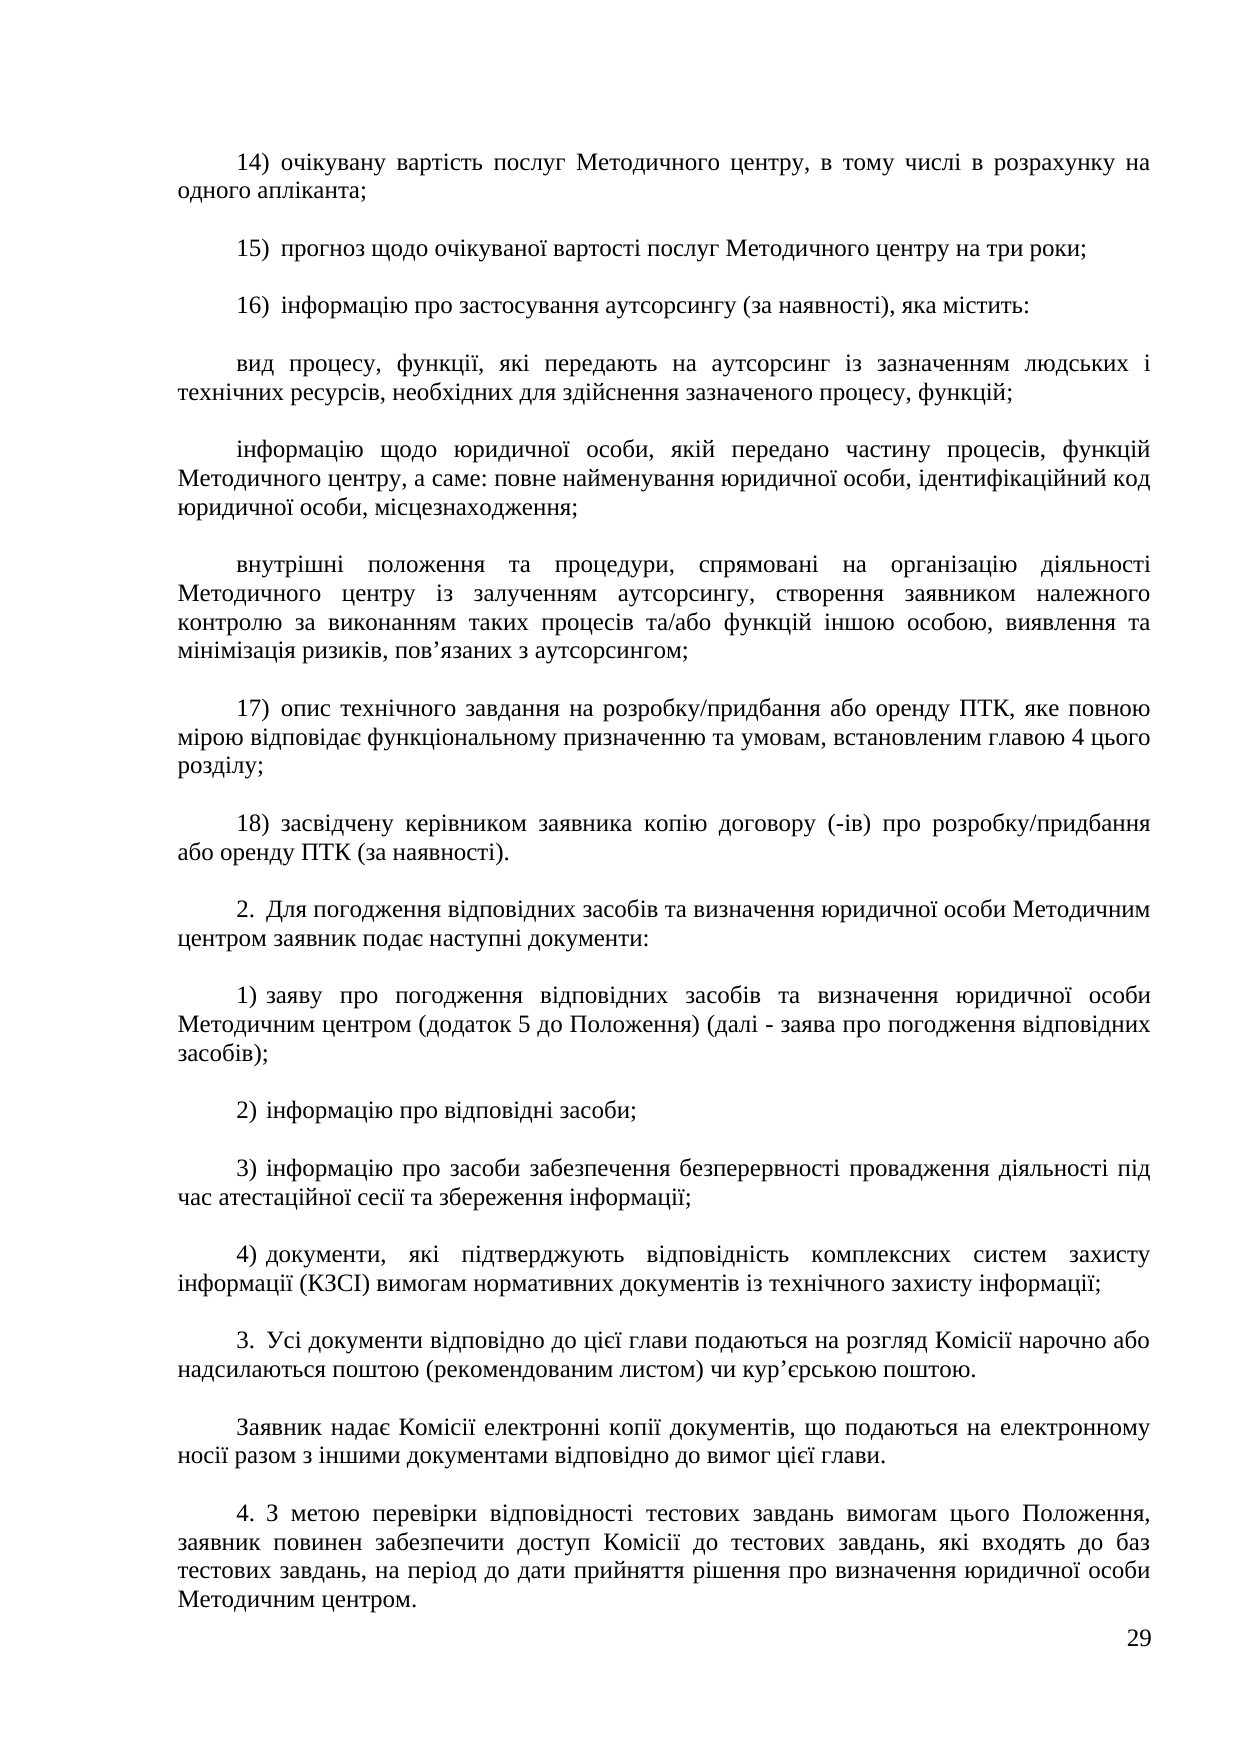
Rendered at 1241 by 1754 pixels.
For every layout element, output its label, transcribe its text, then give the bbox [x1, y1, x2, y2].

subtitle вид процесу, функції, які передають на аутсорсинг із зазначенням людських і технічних ресурсів, необхідних для здійснення зазначеного процесу, функцій; [177, 348, 1152, 406]
subtitle інформацію щодо юридичної особи, якій передано частину процесів, функцій Методичного центру, а саме: повне найменування юридичної особи, ідентифікаційний код юридичної особи, місцезнаходження; [177, 434, 1152, 521]
subtitle інформацію про засоби забезпечення безперервності провадження діяльності під час атестаційної сесії та збереження інформації; [177, 1153, 1152, 1211]
subtitle інформацію про відповідні засоби; [177, 1096, 1152, 1124]
subtitle очікувану вартість послуг Методичного центру, в тому числі в розрахунку на одного апліканта; [177, 147, 1152, 204]
subtitle прогноз щодо очікуваної вартості послуг Методичного центру на три роки; [177, 233, 1152, 262]
subtitle документи, які підтверджують відповідність комплексних систем захисту інформації (КЗСІ) вимогам нормативних документів із технічного захисту інформації; [177, 1239, 1152, 1297]
subtitle засвідчену керівником заявника копію договору (-ів) про розробку/придбання або оренду ПТК (за наявності). [177, 808, 1152, 866]
subtitle внутрішні положення та процедури, спрямовані на організацію діяльності Методичного центру із залученням аутсорсингу, створення заявником належного контролю за виконанням таких процесів та/або функцій іншою особою, виявлення та мінімізація ризиків, пов’язаних з аутсорсингом; [177, 549, 1152, 664]
subtitle Усі документи відповідно до цієї глави подаються на розгляд Комісії нарочно або надсилаються поштою (рекомендованим листом) чи кур’єрською поштою. [177, 1326, 1152, 1383]
subtitle опис технічного завдання на розробку/придбання або оренду ПТК, яке повною мірою відповідає функціональному призначенню та умовам, встановленим главою 4 цього розділу; [177, 693, 1152, 779]
subtitle інформацію про застосування аутсорсингу (за наявності), яка містить: [177, 291, 1152, 319]
subtitle Для погодження відповідних засобів та визначення юридичної особи Методичним центром заявник подає наступні документи: [177, 894, 1152, 952]
subtitle З метою перевірки відповідності тестових завдань вимогам цього Положення, заявник повинен забезпечити доступ Комісії до тестових завдань, які входять до баз тестових завдань, на період до дати прийняття рішення про визначення юридичної особи Методичним центром. [177, 1498, 1152, 1613]
text Заявник надає Комісії електронні копії документів, що подаються на електронному носії разом з іншими документами відповідно до вимог цієї глави. [177, 1412, 1152, 1469]
subtitle заяву про погодження відповідних засобів та визначення юридичної особи Методичним центром (додаток 5 до Положення) (далі - заява про погодження відповідних засобів); [177, 981, 1152, 1067]
